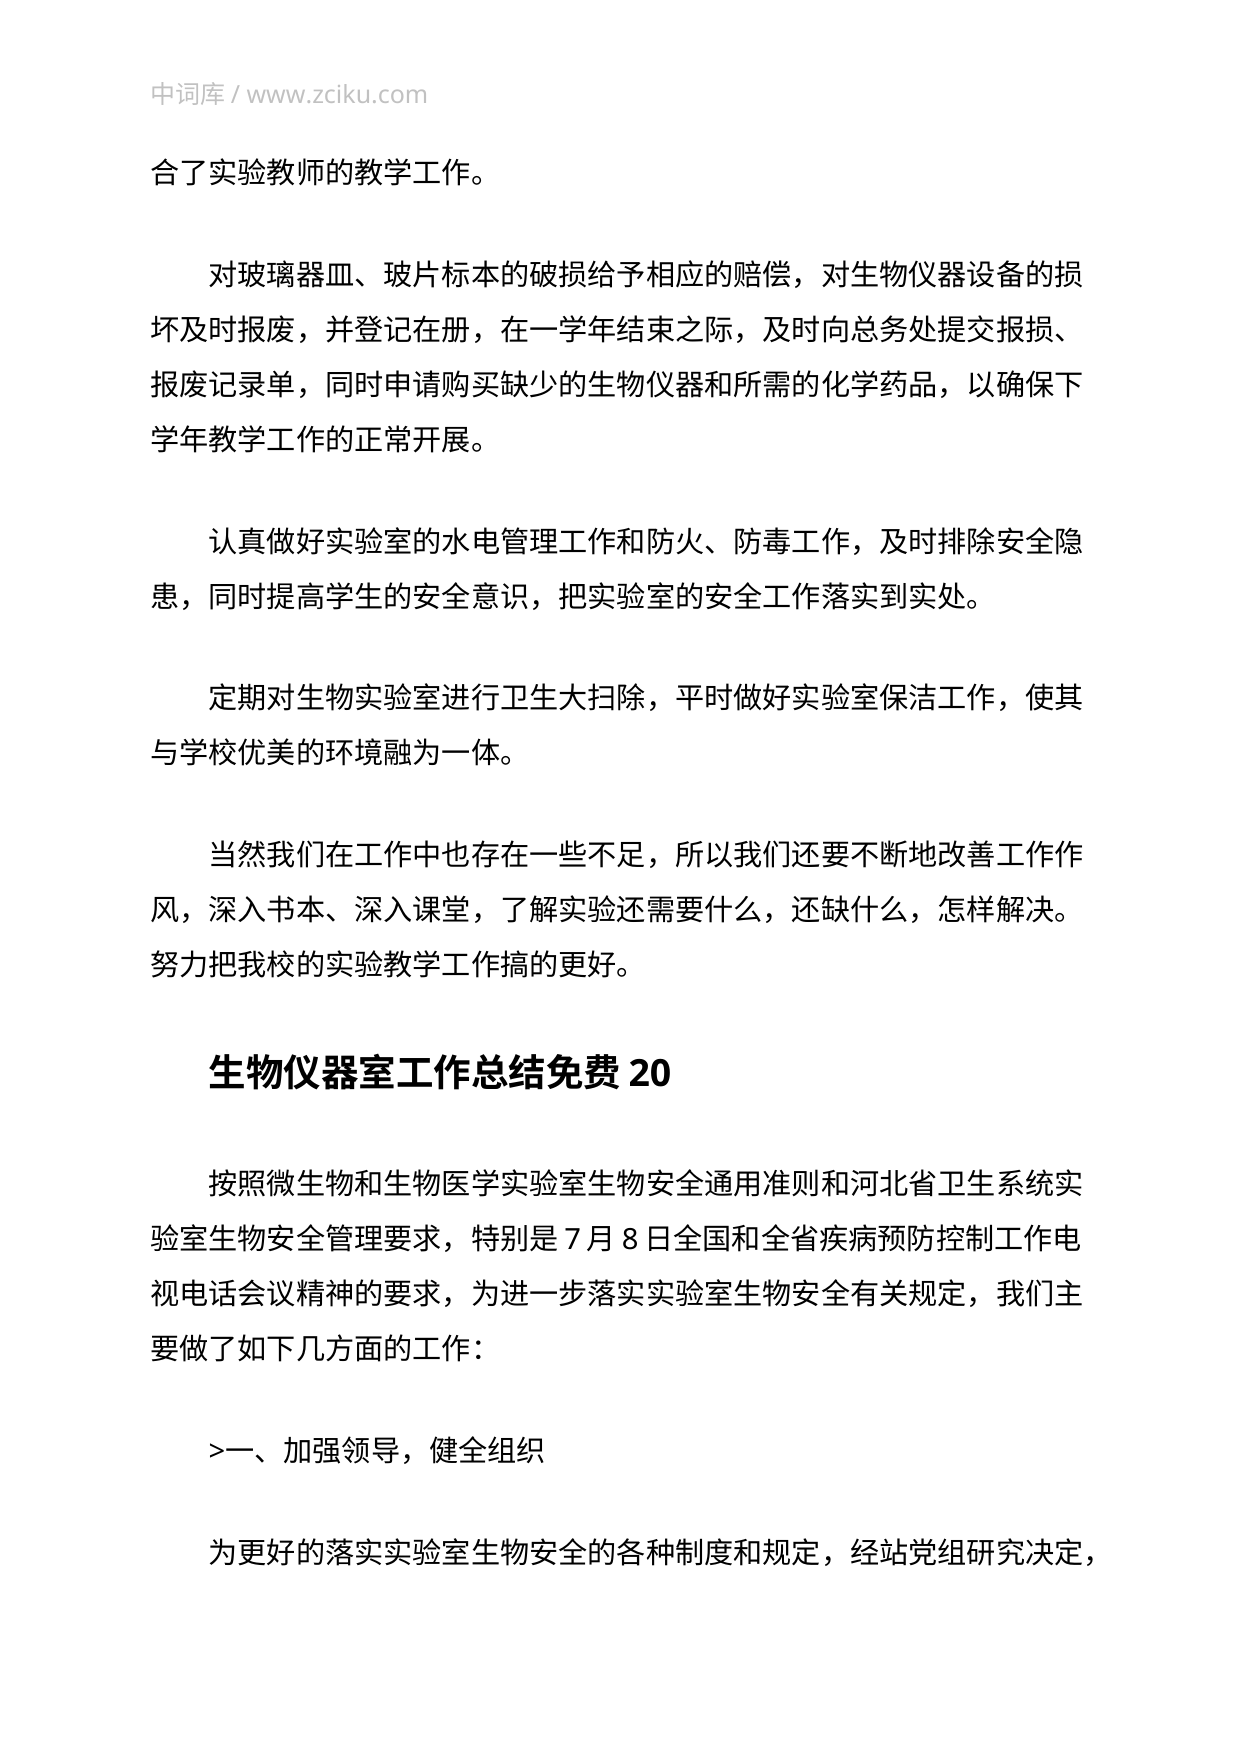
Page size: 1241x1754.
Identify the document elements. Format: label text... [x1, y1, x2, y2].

text 当然我们在工作中也存在一些不足，所以我们还要不断地改善工作作风，深入书本、深入课堂，了解实验还需要什么，还缺什么，怎样解决。努力把我校的实验教学工作搞的更好。 [150, 832, 1090, 984]
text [150, 150, 1090, 192]
text 定期对生物实验室进行卫生大扫除，平时做好实验室保洁工作，使其与学校优美的环境融为一体。 [150, 675, 1090, 772]
text 认真做好实验室的水电管理工作和防火、防毒工作，及时排除安全隐患，同时提高学生的安全意识，把实验室的安全工作落实到实处。 [150, 518, 1090, 615]
text >一、加强领导，健全组织 [150, 1427, 1090, 1470]
text 按照微生物和生物医学实验室生物安全通用准则和河北省卫生系统实验室生物安全管理要求，特别是7月8日全国和全省疾病预防控制工作电视电话会议精神的要求，为进一步落实实验室生物安全有关规定，我们主要做了如下几方面的工作： [150, 1161, 1090, 1368]
text 对玻璃器皿、玻片标本的破损给予相应的赔偿，对生物仪器设备的损坏及时报废，并登记在册，在一学年结束之际，及时向总务处提交报损、报废记录单，同时申请购买缺少的生物仪器和所需的化学药品，以确保下学年教学工作的正常开展。 [150, 252, 1090, 459]
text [150, 1529, 1090, 1572]
text 生物仪器室工作总结免费20 [150, 1043, 1090, 1098]
